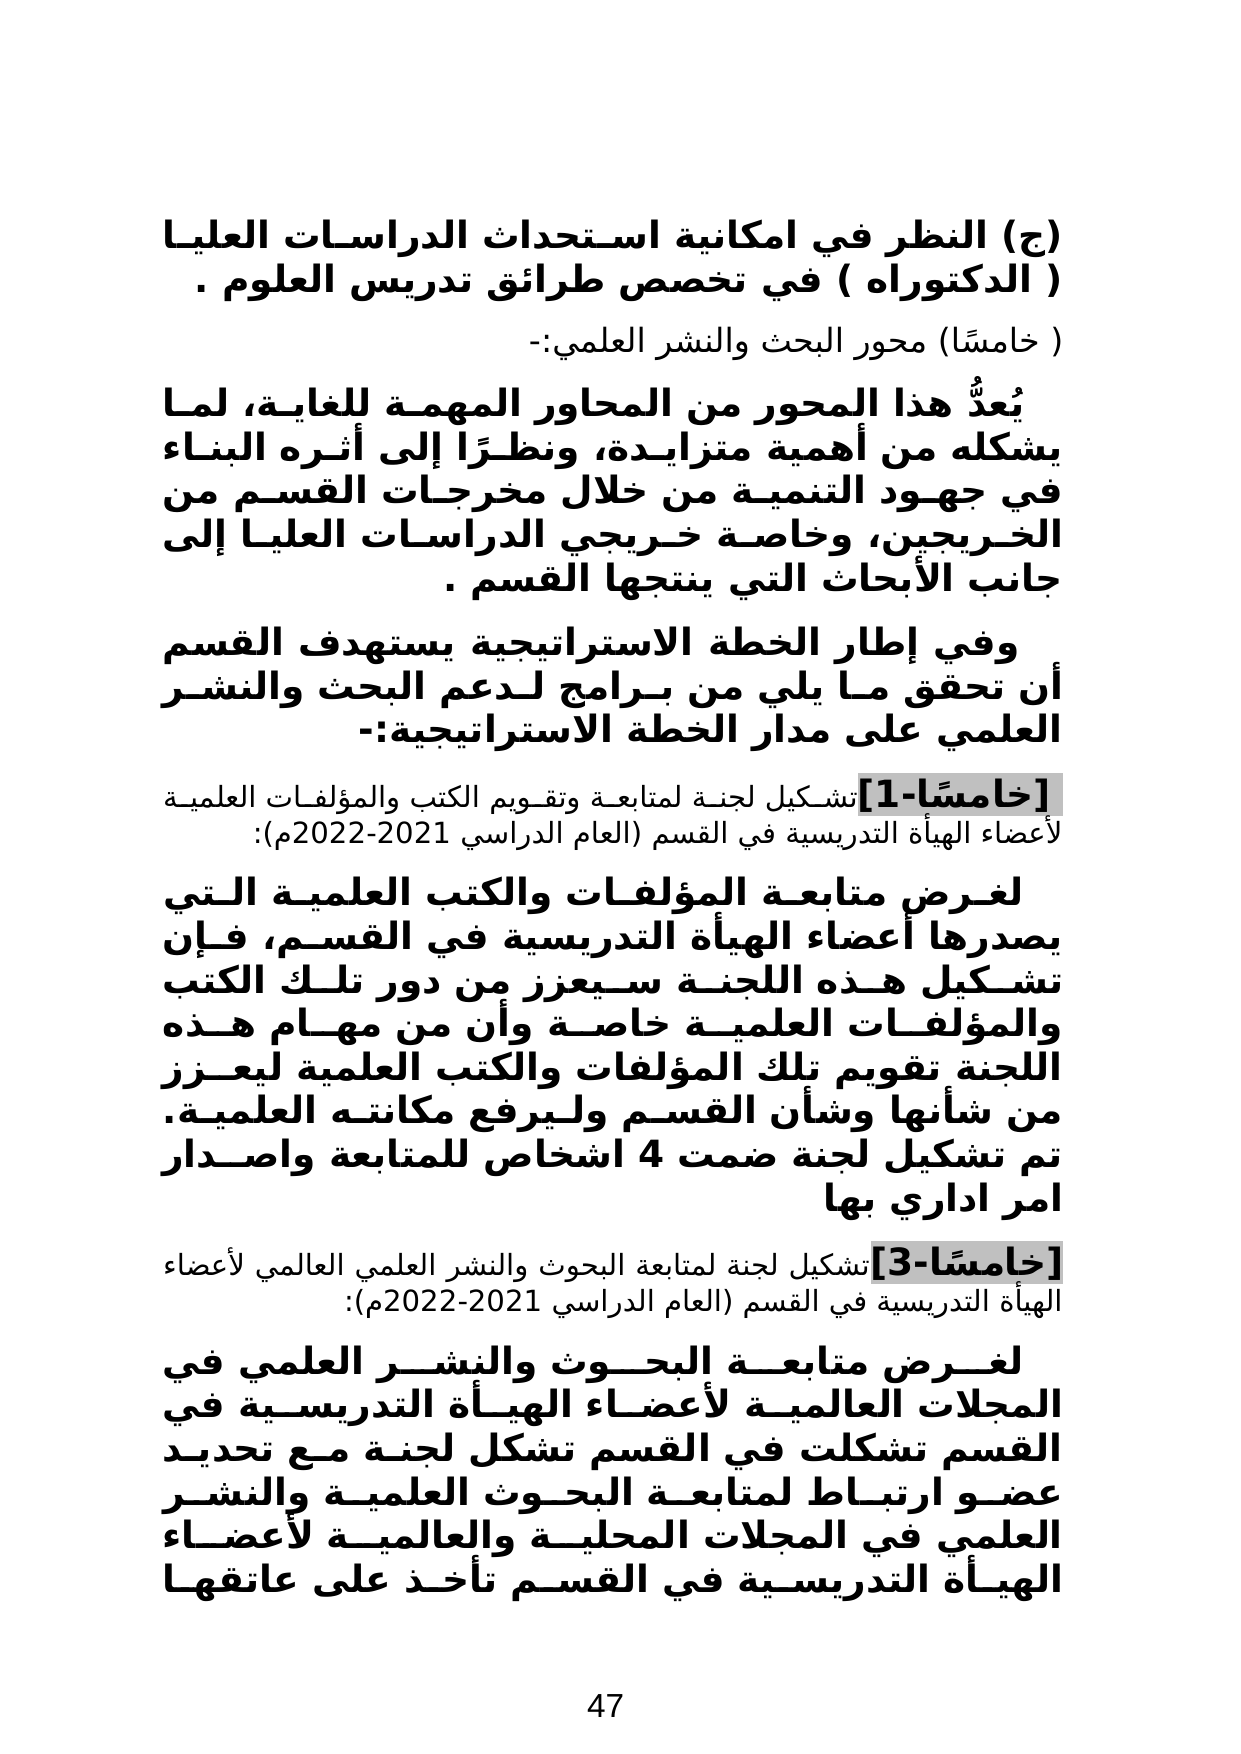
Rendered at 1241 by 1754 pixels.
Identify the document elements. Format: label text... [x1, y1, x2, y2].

text (ج) النظر في امكانية استحداث الدراسات العليا ( الدكتوراه ) في تخصص طرائق تدريس العلوم . [162, 214, 1063, 301]
text ( خامسًا) محور البحث والنشر العلمي:- [162, 322, 1063, 361]
text [خامسًا-3]تشكيل لجنة لمتابعة البحوث والنشر العلمي العالمي لأعضاء الهيأة التدريسية في القسم (العام الدراسي 2021-2022م): [162, 1241, 1063, 1318]
text لغرض متابعة المؤلفات والكتب العلمية التي يصدرها أعضاء الهيأة التدريسية في القسم، فإن تشكيل هذه اللجنة سيعزز من دور تلك الكتب والمؤلفات العلمية خاصة وأن من مهام هذه اللجنة تقويم تلك المؤلفات والكتب العلمية ليعزز من شأنها وشأن القسم وليرفع مكانته العلمية. تم تشكيل لجنة ضمت 4 اشخاص للمتابعة واصدار امر اداري بها [162, 871, 1063, 1220]
text وفي إطار الخطة الاستراتيجية يستهدف القسم أن تحقق ما يلي من برامج لدعم البحث والنشر العلمي على مدار الخطة الاستراتيجية:- [162, 621, 1063, 752]
text يُعدُّ هذا المحور من المحاور المهمة للغاية، لما يشكله من أهمية متزايدة، ونظرًا إلى أثره البناء في جهود التنمية من خلال مخرجات القسم من الخريجين، وخاصة خريجي الدراسات العليا إلى جانب الأبحاث التي ينتجها القسم . [162, 382, 1063, 600]
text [162, 1339, 1063, 1601]
text [خامسًا-1]تشكيل لجنة لمتابعة وتقويم الكتب والمؤلفات العلمية لأعضاء الهيأة التدريسية في القسم (العام الدراسي 2021-2022م): [162, 772, 1063, 850]
